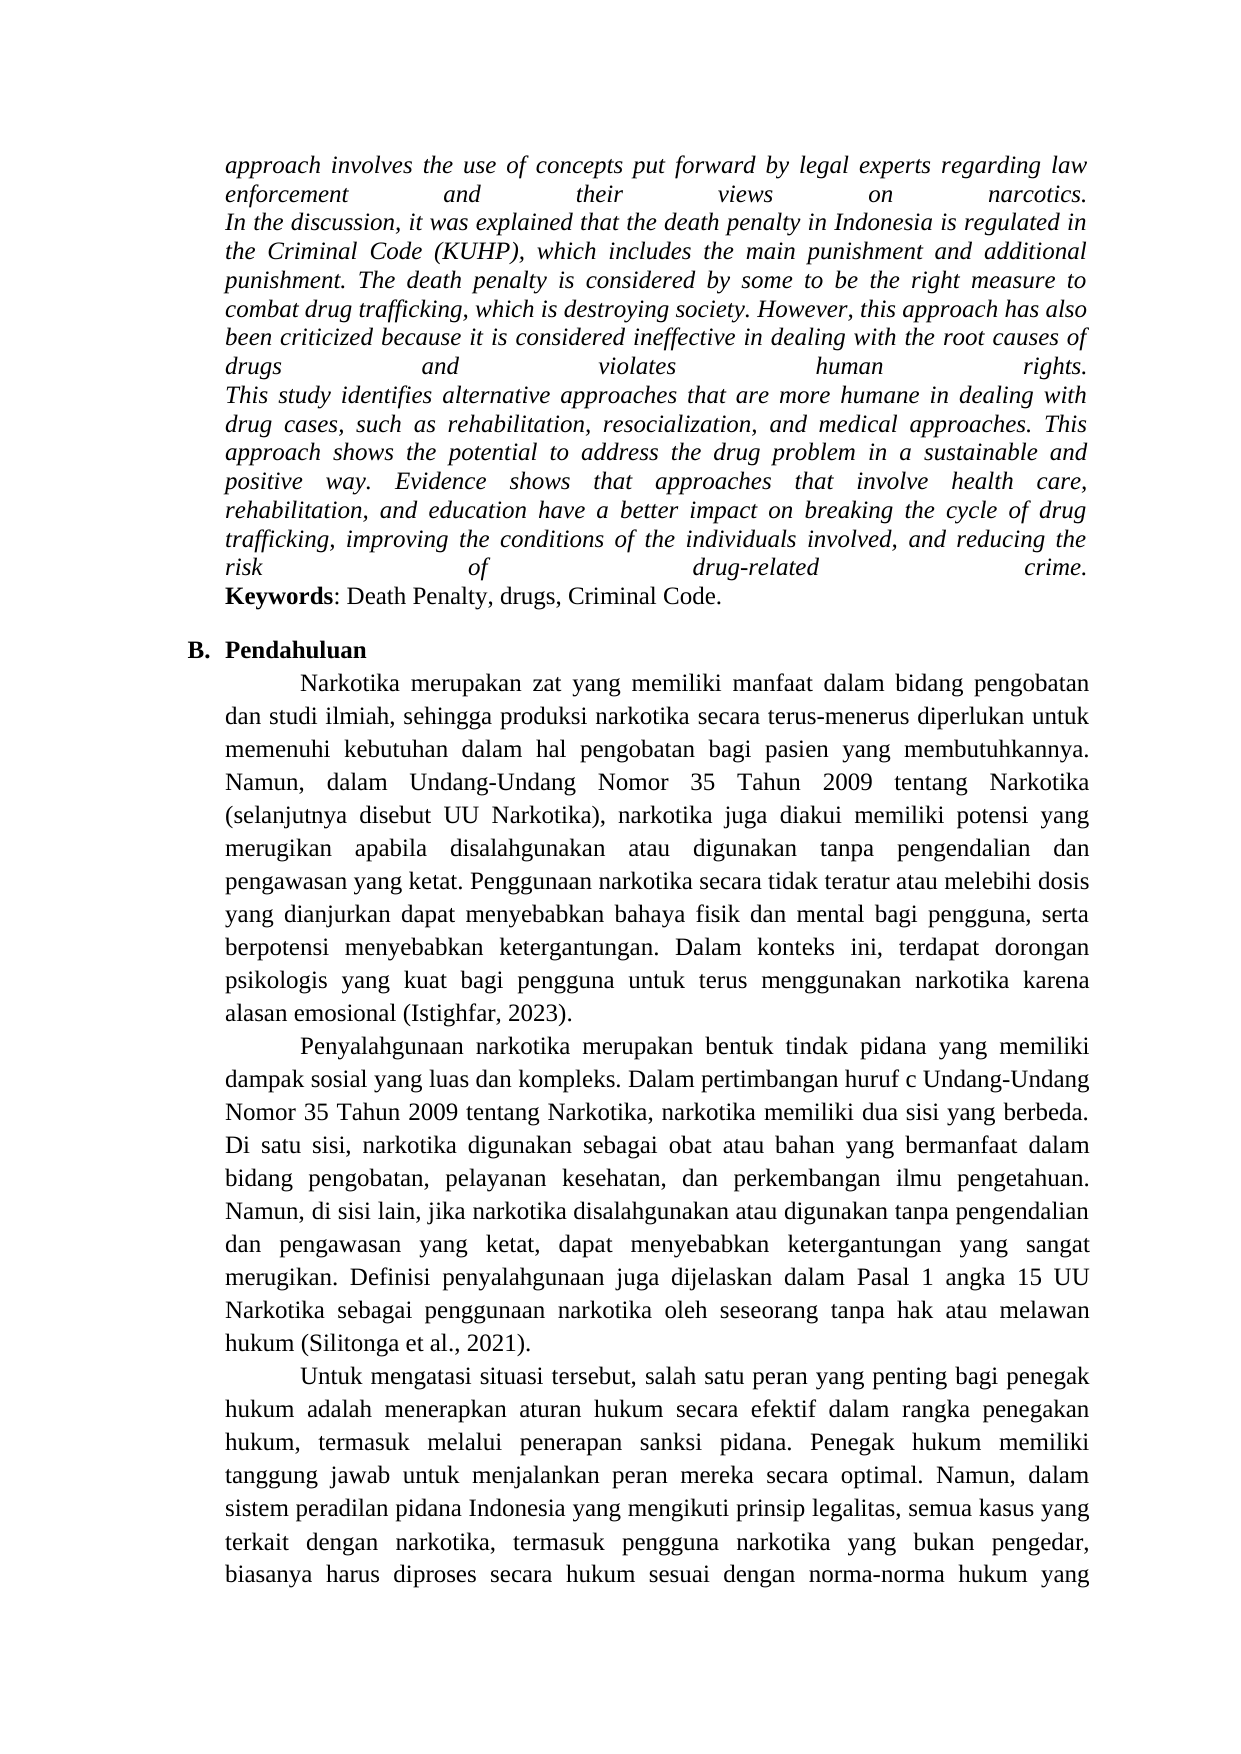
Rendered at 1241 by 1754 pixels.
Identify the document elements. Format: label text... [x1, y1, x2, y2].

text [225, 150, 1090, 610]
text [225, 1361, 1090, 1588]
text Penyalahgunaan narkotika merupakan bentuk tindak pidana yang memiliki dampak sosial yang luas dan kompleks. Dalam pertimbangan huruf c Undang-Undang Nomor 35 Tahun 2009 tentang Narkotika, narkotika memiliki dua sisi yang berbeda. Di satu sisi, narkotika digunakan sebagai obat atau bahan yang bermanfaat dalam bidang pengobatan, pelayanan kesehatan, dan perkembangan ilmu pengetahuan. Namun, di sisi lain, jika narkotika disalahgunakan atau digunakan tanpa pengendalian dan pengawasan yang ketat, dapat menyebabkan ketergantungan yang sangat merugikan. Definisi penyalahgunaan juga dijelaskan dalam Pasal 1 angka 15 UU Narkotika sebagai penggunaan narkotika oleh seseorang tanpa hak atau melawan hukum (Silitonga et al., 2021). [225, 1031, 1090, 1357]
list Pendahuluan [187, 635, 1090, 664]
text Narkotika merupakan zat yang memiliki manfaat dalam bidang pengobatan dan studi ilmiah, sehingga produksi narkotika secara terus-menerus diperlukan untuk memenuhi kebutuhan dalam hal pengobatan bagi pasien yang membutuhkannya. Namun, dalam Undang-Undang Nomor 35 Tahun 2009 tentang Narkotika (selanjutnya disebut UU Narkotika), narkotika juga diakui memiliki potensi yang merugikan apabila disalahgunakan atau digunakan tanpa pengendalian dan pengawasan yang ketat. Penggunaan narkotika secara tidak teratur atau melebihi dosis yang dianjurkan dapat menyebabkan bahaya fisik dan mental bagi pengguna, serta berpotensi menyebabkan ketergantungan. Dalam konteks ini, terdapat dorongan psikologis yang kuat bagi pengguna untuk terus menggunakan narkotika karena alasan emosional (Istighfar, 2023). [225, 668, 1090, 1027]
